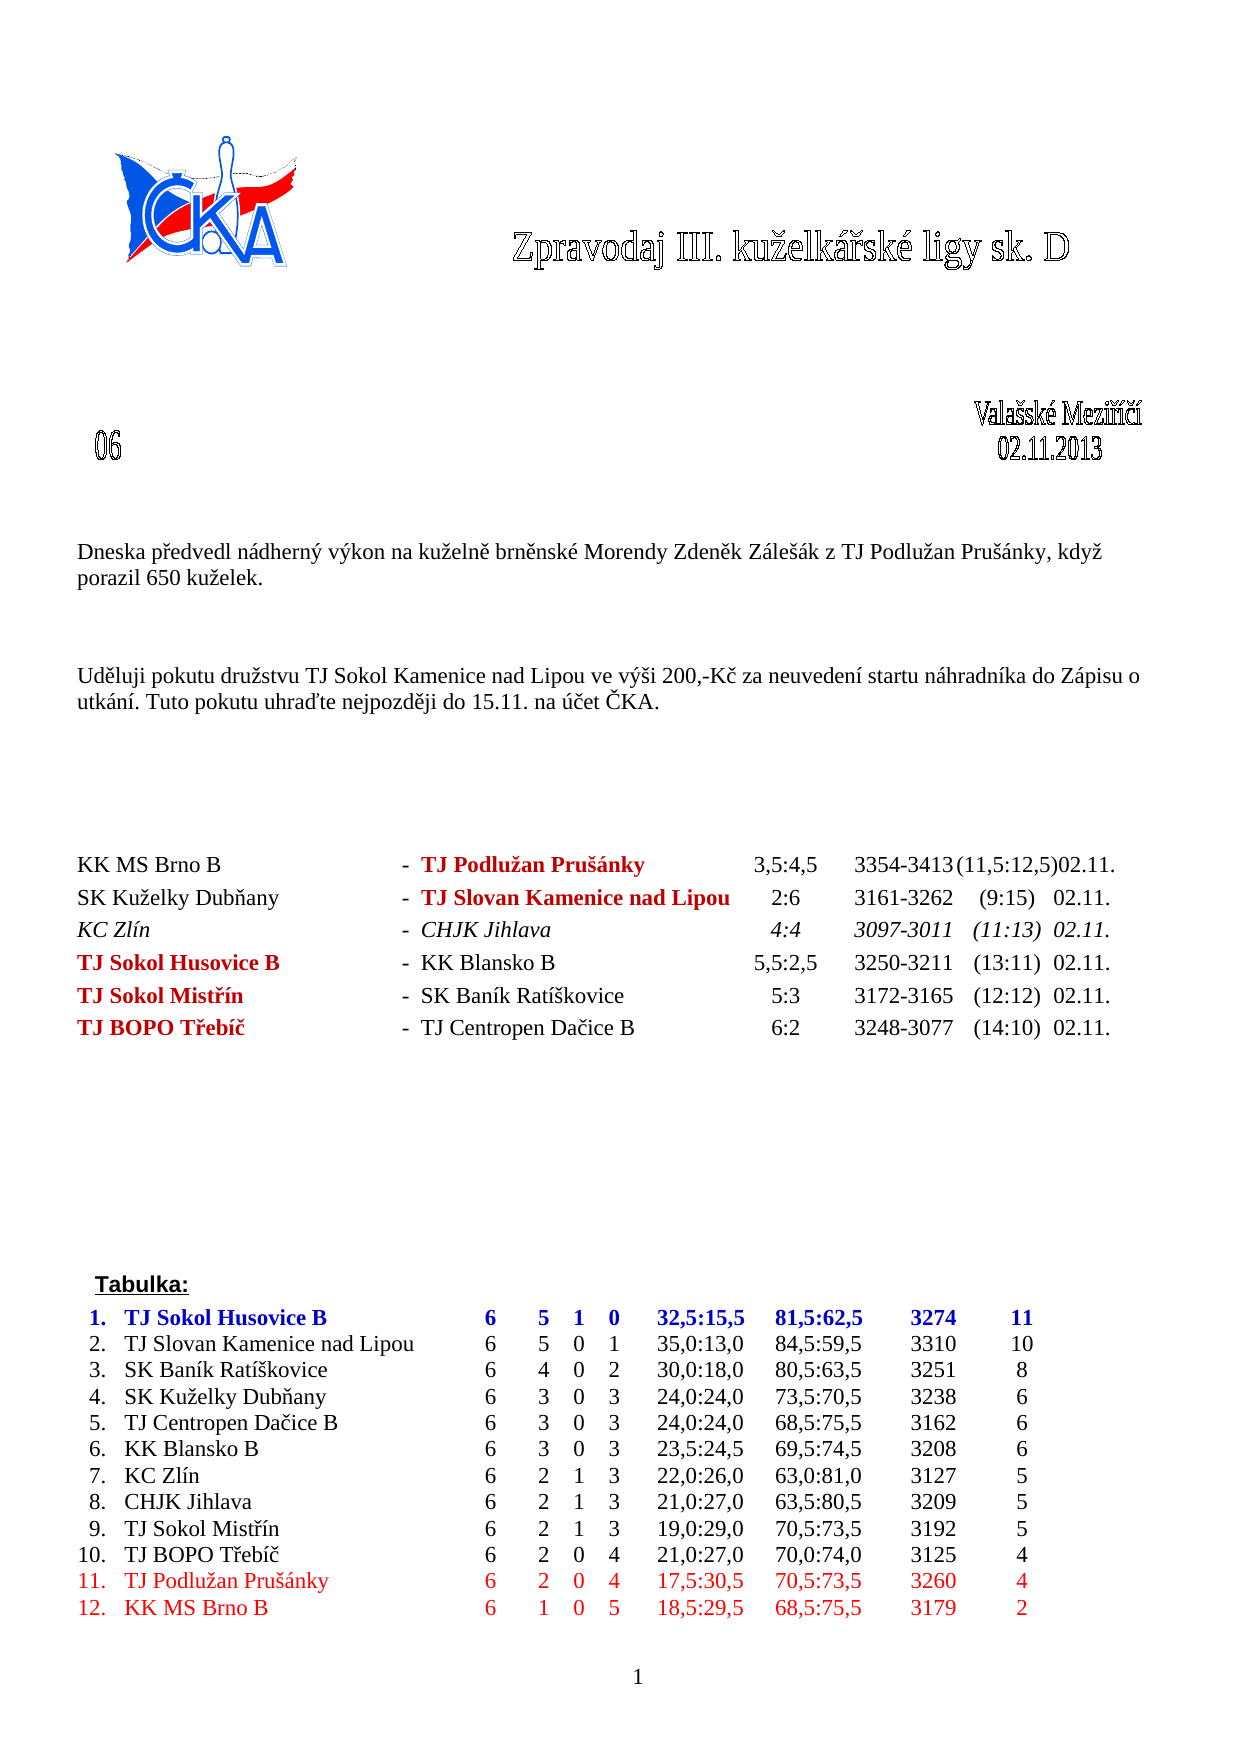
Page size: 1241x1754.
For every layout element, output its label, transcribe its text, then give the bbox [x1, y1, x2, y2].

text TJ Sokol Husovice B - KK Blansko B 5,5:2,5 3250-3211 (13:11) 02.11. [77, 949, 1163, 976]
text KK MS Brno B - TJ Podlužan Prušánky 3,5:4,5 3354-3413 (11,5:12,5) 02.11. [77, 851, 1163, 878]
text 2. TJ Slovan Kamenice nad Lipou 6 5 0 1 35,0:13,0 84,5:59,5 3310 10 [77, 1330, 1163, 1356]
text Uděluji pokutu družstvu TJ Sokol Kamenice nad Lipou ve výši 200,-Kč za neuvedení startu náhradníka do Zápisu o utkání. Tuto pokutu uhraďte nejpozději do 15.11. na účet ČKA. [77, 662, 1163, 715]
text 8. CHJK Jihlava 6 2 1 3 21,0:27,0 63,5:80,5 3209 5 [77, 1488, 1163, 1514]
text 6. KK Blansko B 6 3 0 3 23,5:24,5 69,5:74,5 3208 6 [77, 1436, 1163, 1462]
subtitle Tabulka: [94, 1271, 1169, 1297]
text 9. TJ Sokol Mistřín 6 2 1 3 19,0:29,0 70,5:73,5 3192 5 [77, 1514, 1163, 1541]
text TJ BOPO Třebíč - TJ Centropen Dačice B 6:2 3248-3077 (14:10) 02.11. [77, 1014, 1163, 1041]
text 10. TJ BOPO Třebíč 6 2 0 4 21,0:27,0 70,0:74,0 3125 4 [77, 1541, 1163, 1567]
text 7. KC Zlín 6 2 1 3 22,0:26,0 63,0:81,0 3127 5 [77, 1462, 1163, 1488]
text 5. TJ Centropen Dačice B 6 3 0 3 24,0:24,0 68,5:75,5 3162 6 [77, 1409, 1163, 1436]
text Dneska předvedl nádherný výkon na kuželně brněnské Morendy Zdeněk Zálešák z TJ Podlužan Prušánky, když porazil 650 kuželek. [77, 538, 1163, 591]
text SK Kuželky Dubňany - TJ Slovan Kamenice nad Lipou 2:6 3161-3262 (9:15) 02.11. [77, 884, 1163, 910]
text 1. TJ Sokol Husovice B 6 5 1 0 32,5:15,5 81,5:62,5 3274 11 [77, 1304, 1163, 1330]
text TJ Sokol Mistřín - SK Baník Ratíškovice 5:3 3172-3165 (12:12) 02.11. [77, 982, 1163, 1008]
text KC Zlín - CHJK Jihlava 4:4 3097-3011 (11:13) 02.11. [77, 917, 1163, 943]
text 12. KK MS Brno B 6 1 0 5 18,5:29,5 68,5:75,5 3179 2 [77, 1594, 1163, 1620]
text 11. TJ Podlužan Prušánky 6 2 0 4 17,5:30,5 70,5:73,5 3260 4 [77, 1567, 1163, 1594]
text 4. SK Kuželky Dubňany 6 3 0 3 24,0:24,0 73,5:70,5 3238 6 [77, 1383, 1163, 1409]
text 3. SK Baník Ratíškovice 6 4 0 2 30,0:18,0 80,5:63,5 3251 8 [77, 1356, 1163, 1383]
